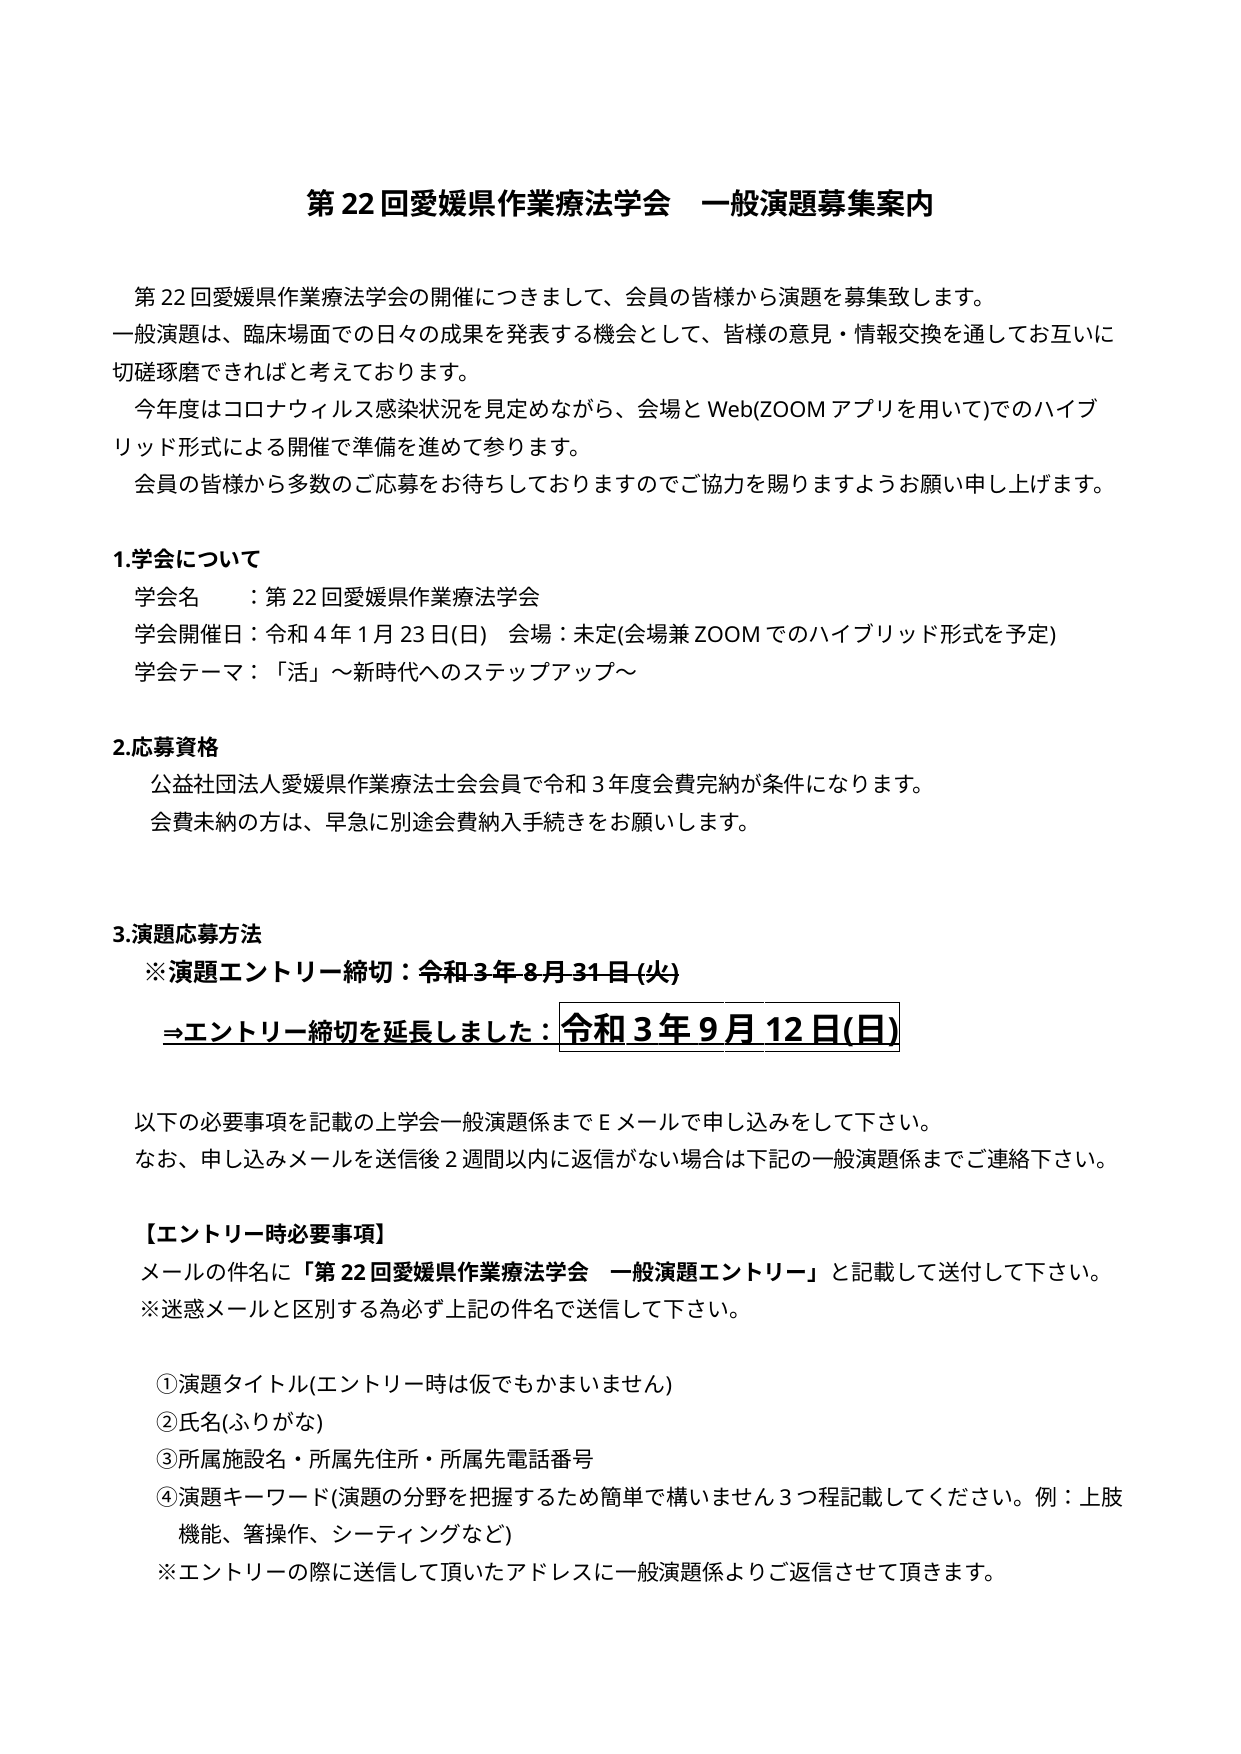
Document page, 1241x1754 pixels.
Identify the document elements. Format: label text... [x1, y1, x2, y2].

text 学会名 ：第22回愛媛県作業療法学会 [112, 577, 1128, 614]
list 公益社団法人愛媛県作業療法士会会員で令和3年度会費完納が条件になります。 [150, 764, 1128, 802]
text ②氏名(ふりがな) [112, 1402, 1128, 1439]
text なお、申し込みメールを送信後2週間以内に返信がない場合は下記の一般演題係までご連絡下さい。 [112, 1139, 1128, 1177]
text 3.演題応募方法 [112, 914, 1128, 952]
text 以下の必要事項を記載の上学会一般演題係までEメールで申し込みをして下さい。 [112, 1102, 1128, 1139]
text 学会開催日：令和4年1月23日(日) 会場：未定(会場兼ZOOMでのハイブリッド形式を予定) [112, 614, 1128, 652]
text メールの件名に「第22回愛媛県作業療法学会 一般演題エントリー」と記載して送付して下さい。 [112, 1252, 1128, 1289]
text ⇒エントリー締切を延長しました：令和3年9月12日(日) [112, 989, 1128, 1064]
text ※演題エントリー締切：令和3年 8月31日 (火) [112, 952, 1128, 989]
text 一般演題は、臨床場面での日々の成果を発表する機会として、皆様の意見・情報交換を通してお互いに切磋琢磨できればと考えております。 [112, 314, 1128, 389]
text ①演題タイトル(エントリー時は仮でもかまいません) [112, 1364, 1128, 1402]
text ④演題キーワード(演題の分野を把握するため簡単で構いません3つ程記載してください。例：上肢機能、箸操作、シーティングなど) [112, 1477, 1128, 1552]
text 今年度はコロナウィルス感染状況を見定めながら、会場とWeb(ZOOMアプリを用いて)でのハイブリッド形式による開催で準備を進めて参ります。 [112, 389, 1128, 464]
text ③所属施設名・所属先住所・所属先電話番号 [112, 1439, 1128, 1477]
text ※迷惑メールと区別する為必ず上記の件名で送信して下さい。 [112, 1289, 1128, 1327]
text 【エントリー時必要事項】 [112, 1214, 1128, 1252]
text 会員の皆様から多数のご応募をお待ちしておりますのでご協力を賜りますようお願い申し上げます。 [112, 464, 1128, 502]
text 第22回愛媛県作業療法学会の開催につきまして、会員の皆様から演題を募集致します。 [112, 277, 1128, 314]
text 学会テーマ：「活」～新時代へのステップアップ～ [112, 652, 1128, 689]
text 第22回愛媛県作業療法学会 一般演題募集案内 [112, 164, 1128, 239]
text ※エントリーの際に送信して頂いたアドレスに一般演題係よりご返信させて頂きます。 [112, 1552, 1128, 1589]
text 2.応募資格 [112, 727, 1128, 764]
text 1.学会について [112, 539, 1128, 577]
list 会費未納の方は、早急に別途会費納入手続きをお願いします。 [150, 802, 1128, 839]
